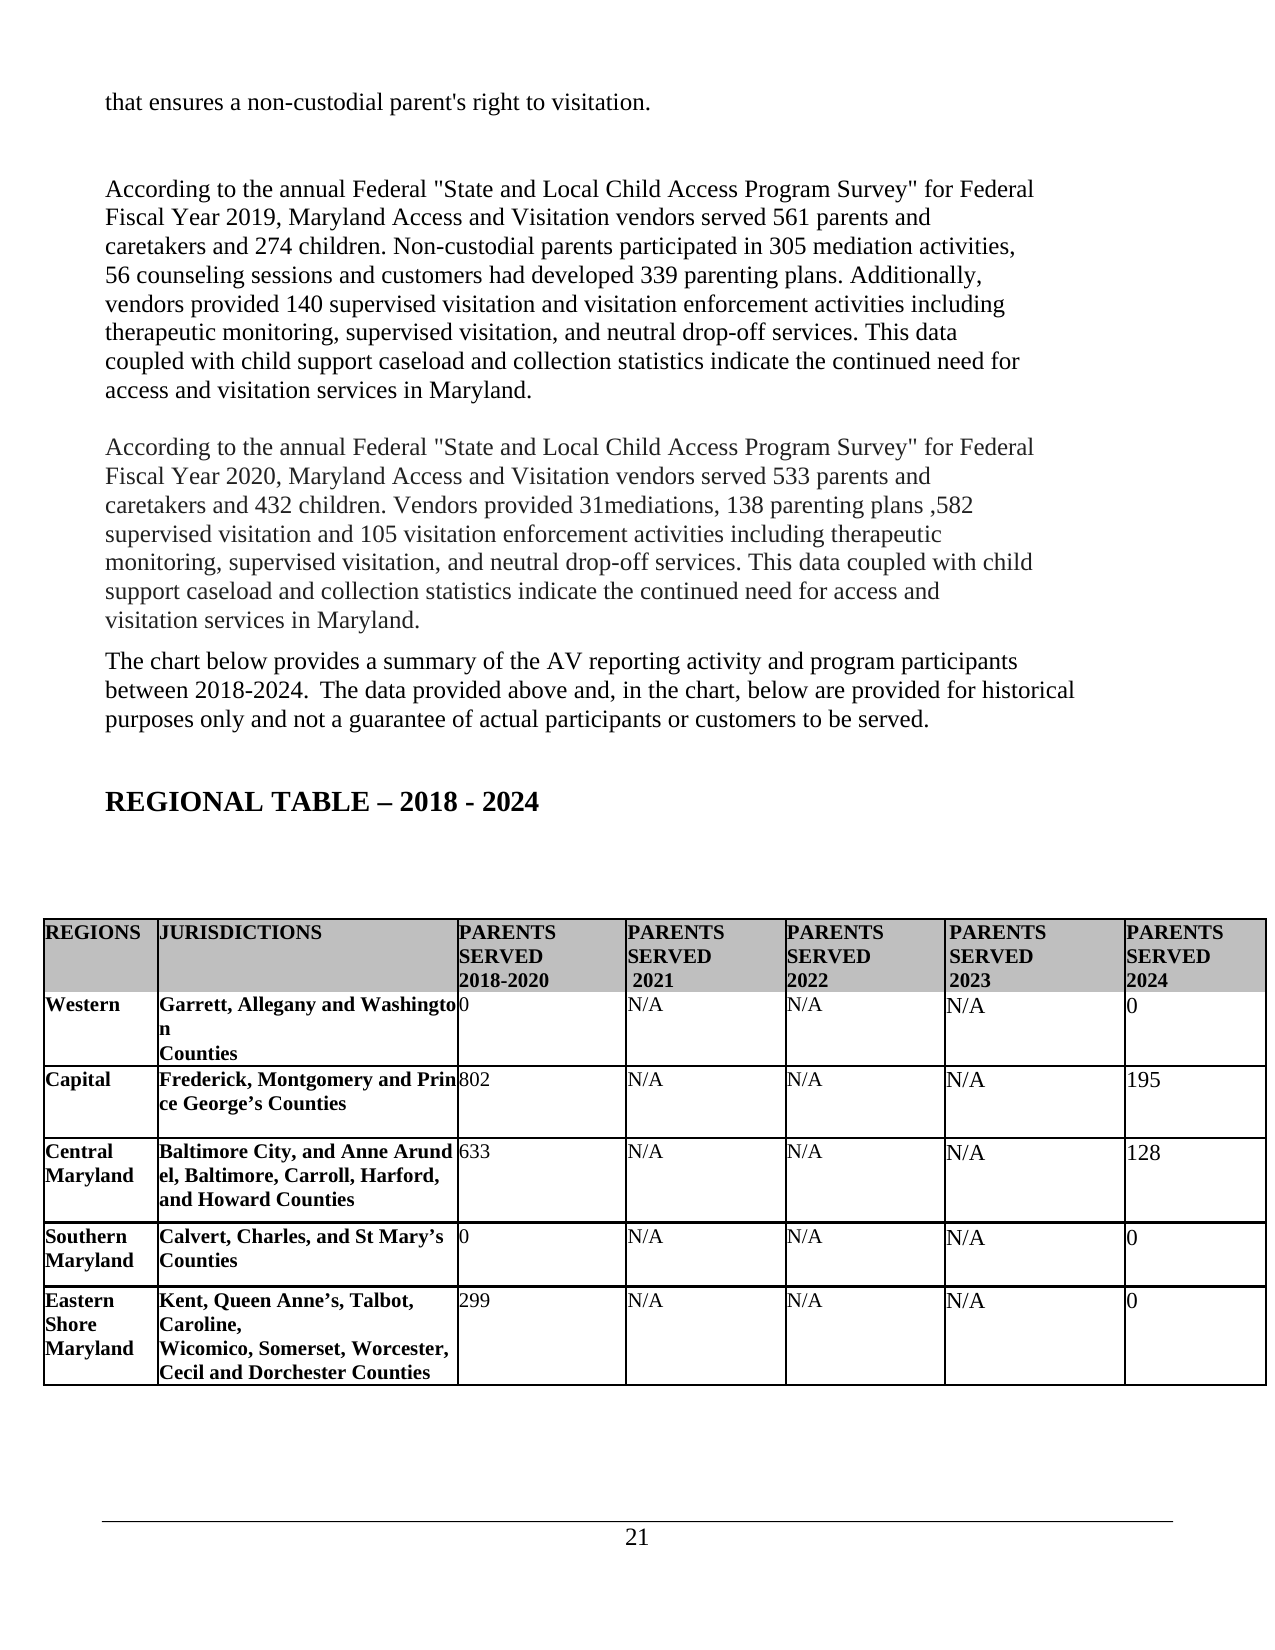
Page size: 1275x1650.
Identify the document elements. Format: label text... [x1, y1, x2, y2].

text According to the annual Federal "State and Local Child Access Program Survey" for Federal Fiscal Year 2020, Maryland Access and Visitation vendors served 533 parents and caretakers and 432 children. Vendors provided 31mediations, 138 parenting plans ,582 supervised visitation and 105 visitation enforcement activities including therapeutic monitoring, supervised visitation, and neutral drop-off services. This data coupled with child support caseload and collection statistics indicate the continued need for access and visitation services in Maryland. [105, 432, 1034, 634]
table_cell Central Maryland [45, 1139, 157, 1221]
table_cell N/A [627, 1224, 785, 1285]
table_cell Frederick, Montgomery and Prince George’s Counties [159, 1067, 457, 1137]
table_cell [1011, 1067, 1124, 1137]
table_cell N/A [627, 1288, 785, 1384]
table_header PARENTS SERVED 2022 [787, 920, 944, 992]
table_cell N/A [946, 1224, 1011, 1285]
table_cell [1011, 992, 1124, 1064]
table_cell 0 [459, 1224, 625, 1285]
table_header PARENTS SERVED 2023 [948, 920, 1124, 992]
table_cell 802 [459, 1067, 625, 1137]
table_cell Kent, Queen Anne’s, Talbot, Caroline, Wicomico, Somerset, Worcester, Cecil and Dorchester Counties [159, 1288, 457, 1384]
table_cell 0 [459, 992, 625, 1064]
text The chart below provides a summary of the AV reporting activity and program participants between 2018-2024. The data provided above and, in the chart, below are provided for historical purposes only and not a guarantee of actual participants or customers to be served. [105, 646, 1079, 732]
subtitle REGIONAL TABLE – 2018 - 2024 [105, 784, 1235, 817]
table_cell [1011, 1139, 1124, 1221]
table_cell Baltimore City, and Anne Arundel, Baltimore, Carroll, Harford, and Howard Counties [159, 1139, 457, 1221]
table_cell Western [45, 992, 157, 1064]
table_cell 128 [1126, 1139, 1265, 1221]
table_cell N/A [946, 1139, 1011, 1221]
table_cell N/A [627, 992, 785, 1064]
table_cell N/A [787, 1067, 944, 1137]
table_cell [1011, 1224, 1124, 1285]
table_cell 0 [1126, 992, 1265, 1064]
table_cell N/A [946, 1067, 1011, 1137]
table_cell N/A [787, 1288, 944, 1384]
table_cell Garrett, Allegany and Washington Counties [159, 992, 457, 1064]
table_cell N/A [946, 1288, 1011, 1384]
table_cell 299 [459, 1288, 625, 1384]
table_cell N/A [627, 1067, 785, 1137]
table_cell N/A [787, 1139, 944, 1221]
table_cell N/A [946, 992, 1011, 1064]
table_header PARENTS SERVED 2021 [627, 920, 785, 992]
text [105, 87, 1032, 116]
table_cell Southern Maryland [45, 1224, 157, 1285]
table_header PARENTS SERVED 2018-2020 [459, 920, 625, 992]
table_header JURISDICTIONS [159, 920, 457, 992]
table_header REGIONS [45, 920, 157, 992]
table_header PARENTS SERVED 2024 [1126, 920, 1265, 992]
table_cell 0 [1126, 1224, 1265, 1285]
table_cell Capital [45, 1067, 157, 1137]
table_cell 0 [1126, 1288, 1265, 1384]
table_cell N/A [787, 1224, 944, 1285]
table_cell [1011, 1288, 1124, 1384]
table_cell 195 [1126, 1067, 1265, 1137]
table_cell Calvert, Charles, and St Mary’s Counties [159, 1224, 457, 1285]
table_cell Eastern Shore Maryland [45, 1288, 157, 1384]
table_cell 633 [459, 1139, 625, 1221]
table_cell N/A [787, 992, 944, 1064]
table_cell N/A [627, 1139, 785, 1221]
text According to the annual Federal "State and Local Child Access Program Survey" for Federal Fiscal Year 2019, Maryland Access and Visitation vendors served 561 parents and caretakers and 274 children. Non-custodial parents participated in 305 mediation activities, 56 counseling sessions and customers had developed 339 parenting plans. Additionally, vendors provided 140 supervised visitation and visitation enforcement activities including therapeutic monitoring, supervised visitation, and neutral drop-off services. This data coupled with child support caseload and collection statistics indicate the continued need for access and visitation services in Maryland. [105, 174, 1034, 404]
